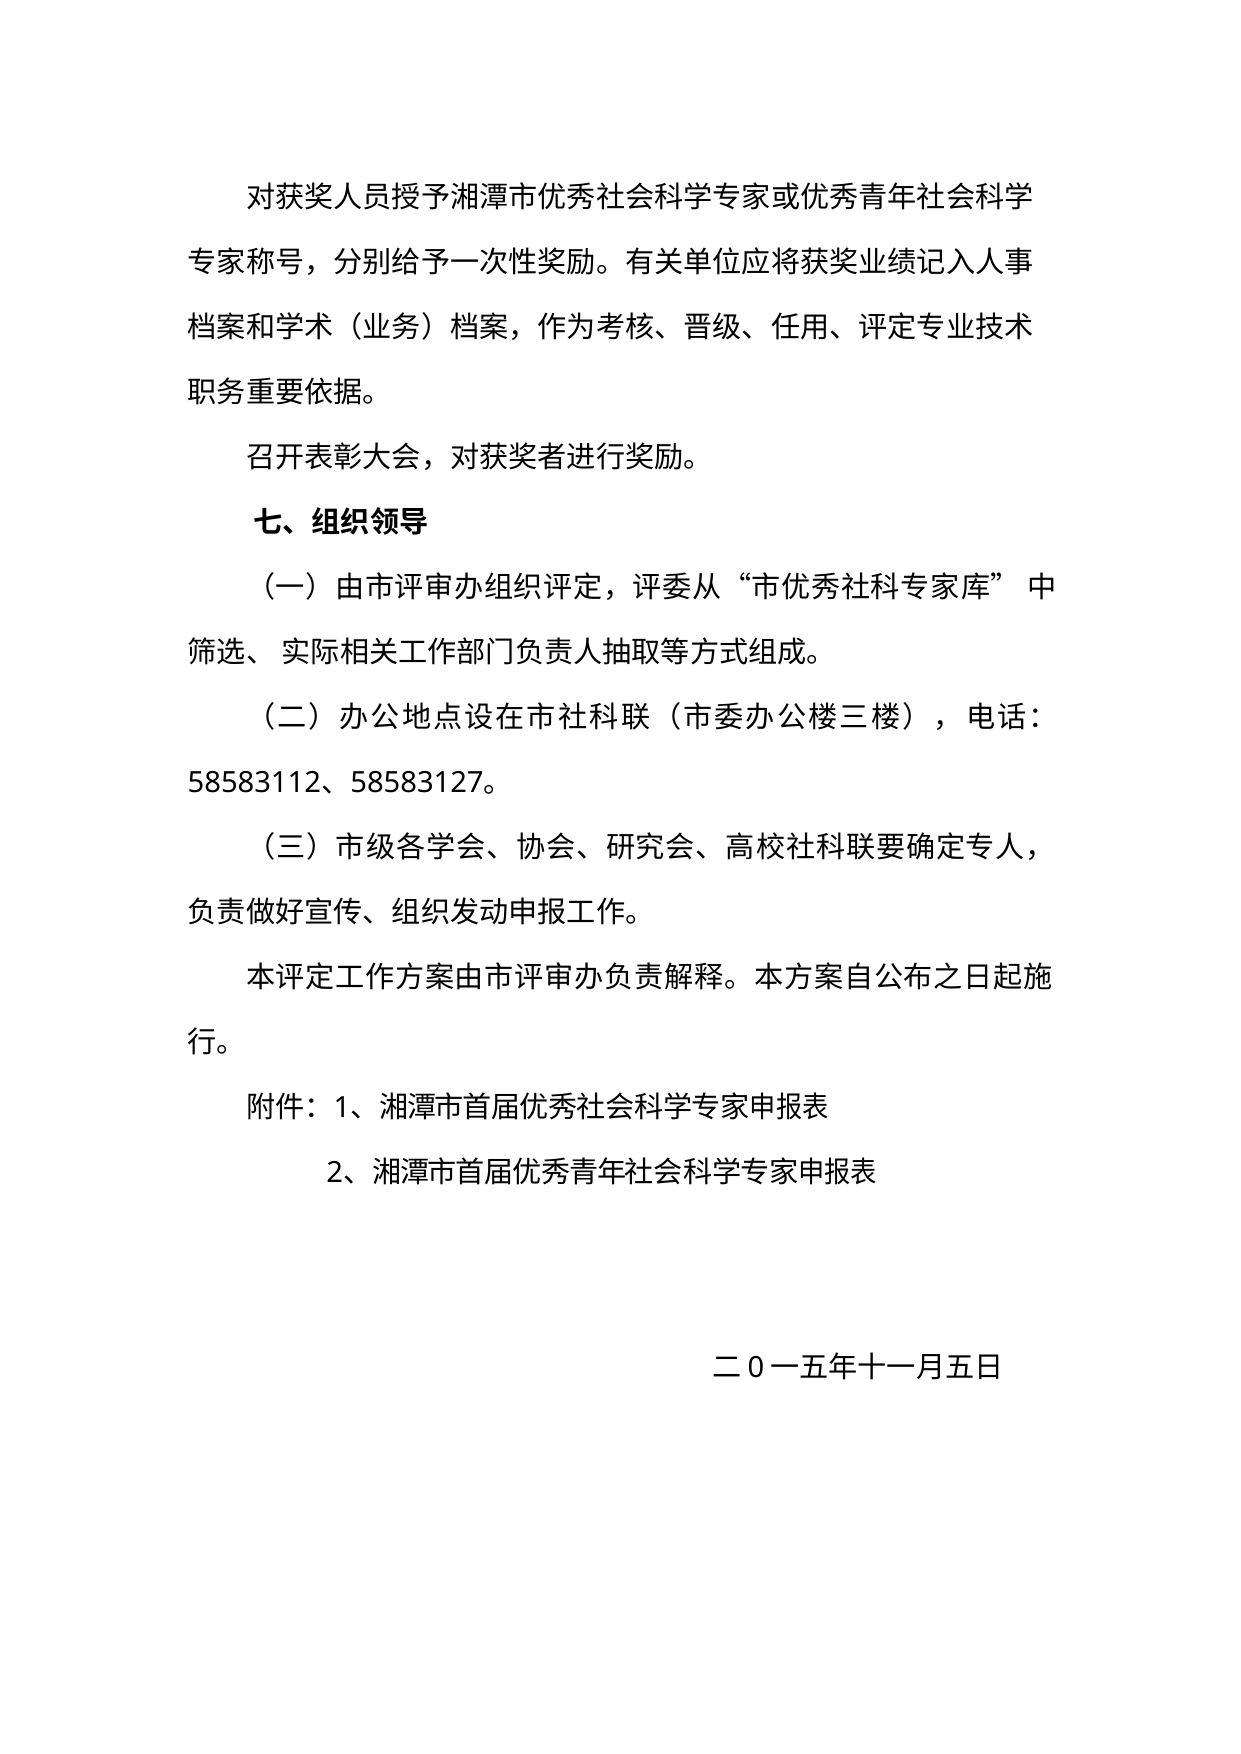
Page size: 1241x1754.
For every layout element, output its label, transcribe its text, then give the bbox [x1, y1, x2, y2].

text （三）市级各学会、协会、研究会、高校社科联要确定专人，负责做好宣传、组织发动申报工作。 [187, 812, 1057, 942]
text 二0一五年十一月五日 [187, 1332, 1057, 1397]
text 附件：1、湘潭市首届优秀社会科学专家申报表 [187, 1072, 1053, 1137]
text 七、组织领导 [187, 487, 1057, 552]
text 召开表彰大会，对获奖者进行奖励。 [187, 422, 1053, 487]
text （二）办公地点设在市社科联（市委办公楼三楼），电话：58583112、58583127。 [187, 682, 1057, 812]
text 本评定工作方案由市评审办负责解释。本方案自公布之日起施行。 [187, 942, 1053, 1072]
text 2、湘潭市首届优秀青年社会科学专家申报表 [187, 1137, 1053, 1202]
text 对获奖人员授予湘潭市优秀社会科学专家或优秀青年社会科学专家称号，分别给予一次性奖励。有关单位应将获奖业绩记入人事档案和学术（业务）档案，作为考核、晋级、任用、评定专业技术职务重要依据。 [187, 162, 1053, 422]
text （一）由市评审办组织评定，评委从“市优秀社科专家库” 中筛选、 实际相关工作部门负责人抽取等方式组成。 [187, 552, 1057, 682]
